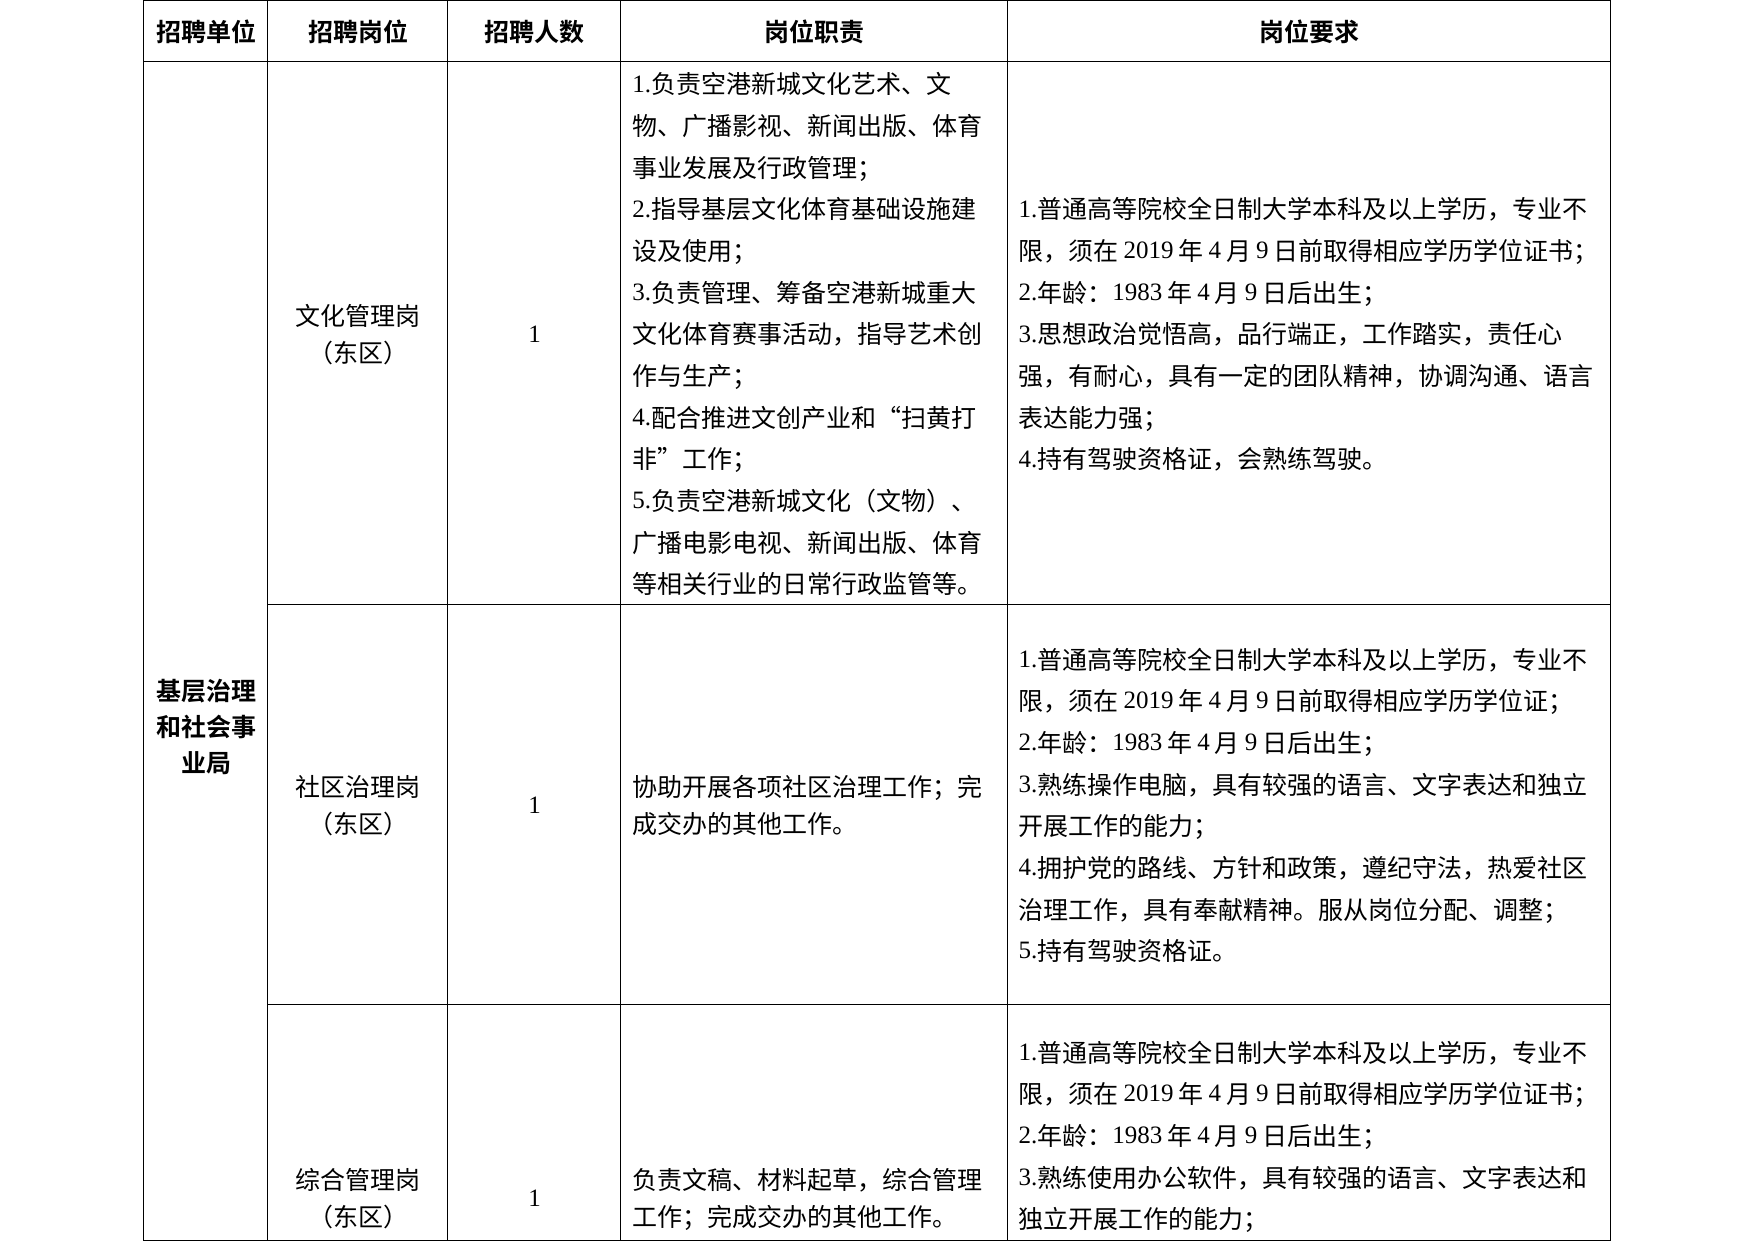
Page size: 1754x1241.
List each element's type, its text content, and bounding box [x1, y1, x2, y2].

table_cell 1 [448, 62, 620, 604]
table_header 岗位要求 [1008, 1, 1610, 61]
table_cell 协助开展各项社区治理工作；完成交办的其他工作。 [621, 605, 1007, 1003]
table_cell 1 [448, 605, 620, 1003]
table_cell 负责文稿、材料起草，综合管理工作；完成交办的其他工作。 [621, 1005, 1007, 1240]
table_cell 基层治理和社会事业局 [144, 62, 267, 1240]
table_cell 1.负责空港新城文化艺术、文物、广播影视、新闻出版、体育事业发展及行政管理； 2.指导基层文化体育基础设施建设及使用； 3.负责管理、筹备空港新城重大文化体育赛事活动，指导艺术创作与生产； 4.配合推进文创产业和“扫黄打非”工作； 5.负责空港新城文化（文物）、广播电影电视、新闻出版、体育等相关行业的日常行政监管等。 [621, 62, 1007, 604]
table_header 招聘单位 [144, 1, 267, 61]
table_header 招聘岗位 [268, 1, 447, 61]
table_cell 1 [448, 1005, 620, 1240]
table_cell 1.普通高等院校全日制大学本科及以上学历，专业不限，须在2019年4月9日前取得相应学历学位证书； 2.年龄：1983年4月9日后出生； 3.熟练使用办公软件，具有较强的语言、文字表达和独立开展工作的能力； 4.工作责任心强，吃苦耐劳，服从工作安排，有良好的团队合作精神和沟通协调能力； 5.持有驾驶资格证。 [1008, 1005, 1610, 1240]
table_cell 1.普通高等院校全日制大学本科及以上学历，专业不限，须在2019年4月9日前取得相应学历学位证； 2.年龄：1983年4月9日后出生； 3.熟练操作电脑，具有较强的语言、文字表达和独立开展工作的能力； 4.拥护党的路线、方针和政策，遵纪守法，热爱社区治理工作，具有奉献精神。服从岗位分配、调整； 5.持有驾驶资格证。 [1008, 605, 1610, 1003]
table_cell 1.普通高等院校全日制大学本科及以上学历，专业不限，须在2019年4月9日前取得相应学历学位证书； 2.年龄：1983年4月9日后出生； 3.思想政治觉悟高，品行端正，工作踏实，责任心强，有耐心，具有一定的团队精神，协调沟通、语言表达能力强； 4.持有驾驶资格证，会熟练驾驶。 [1008, 62, 1610, 604]
table_header 岗位职责 [621, 1, 1007, 61]
table_cell 综合管理岗（东区） [268, 1005, 447, 1240]
table_cell 文化管理岗（东区） [268, 62, 447, 604]
table_cell 社区治理岗（东区） [268, 605, 447, 1003]
table_header 招聘人数 [448, 1, 620, 61]
